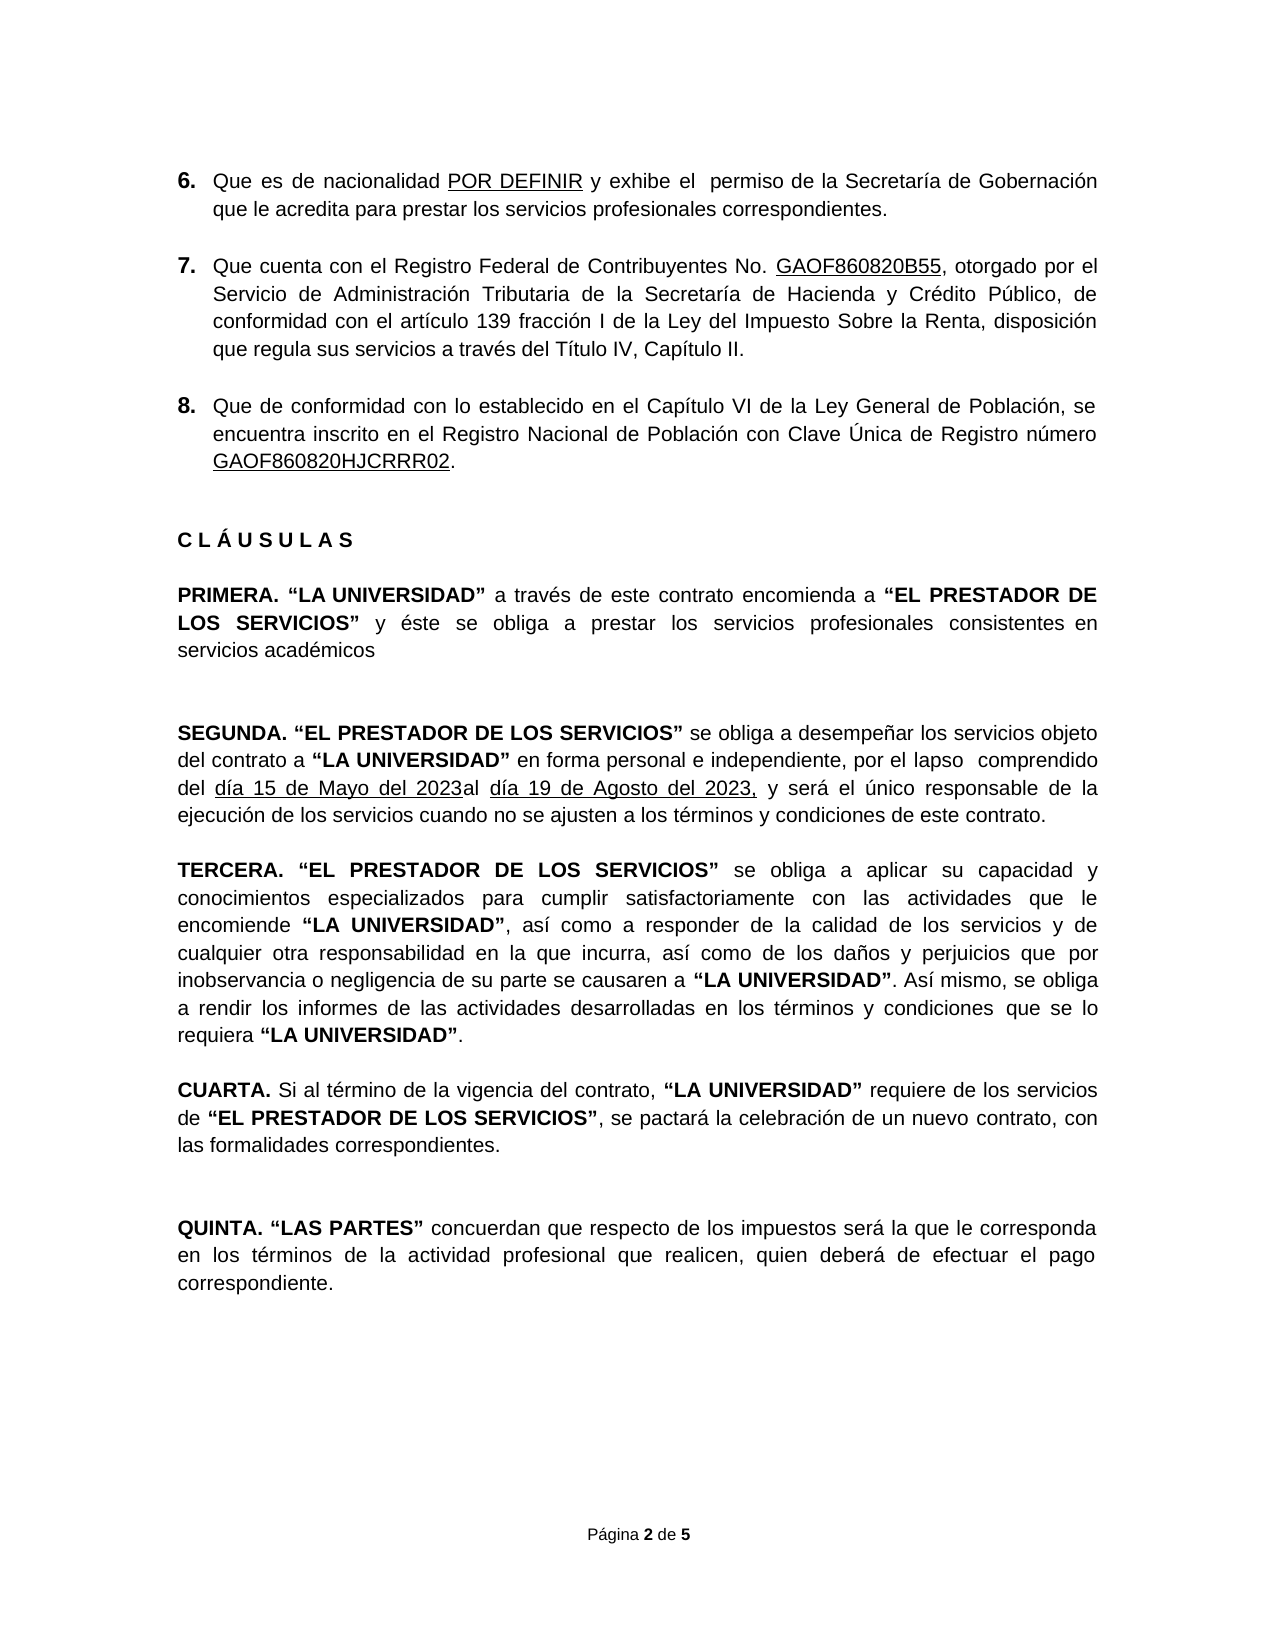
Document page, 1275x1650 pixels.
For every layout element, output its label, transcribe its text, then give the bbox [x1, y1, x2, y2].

list Que es de nacionalidad POR DEFINIR y exhibe el permiso de la Secretaría de Gobernación que le acredita para prestar los servicios profesionales correspondientes. [177, 167, 1098, 221]
list Que de conformidad con lo establecido en el Capítulo VI de la Ley General de Población, se encuentra inscrito en el Registro Nacional de Población con Clave Única de Registro número GAOF860820HJCRRR02. [177, 392, 1098, 473]
text QUINTA. “LAS PARTES” concuerdan que respecto de los impuestos será la que le corresponda en los términos de la actividad profesional que realicen, quien deberá de efectuar el pago correspondiente. [177, 1216, 1098, 1295]
text TERCERA. “EL PRESTADOR DE LOS SERVICIOS” se obliga a aplicar su capacidad y conocimientos especializados para cumplir satisfactoriamente con las actividades que le encomiende “LA UNIVERSIDAD”, así como a responder de la calidad de los servicios y de cualquier otra responsabilidad en la que incurra, así como de los daños y perjuicios que por inobservancia o negligencia de su parte se causaren a “LA UNIVERSIDAD”. Así mismo, se obliga a rendir los informes de las actividades desarrolladas en los términos y condiciones que se lo requiera “LA UNIVERSIDAD”. [177, 858, 1098, 1047]
text CUARTA. Si al término de la vigencia del contrato, “LA UNIVERSIDAD” requiere de los servicios de “EL PRESTADOR DE LOS SERVICIOS”, se pactará la celebración de un nuevo contrato, con las formalidades correspondientes. [177, 1078, 1098, 1157]
subtitle C L Á U S U L A S [177, 528, 1098, 552]
list Que cuenta con el Registro Federal de Contribuyentes No. GAOF860820B55, otorgado por el Servicio de Administración Tributaria de la Secretaría de Hacienda y Crédito Público, de conformidad con el artículo 139 fracción I de la Ley del Impuesto Sobre la Renta, disposición que regula sus servicios a través del Título IV, Capítulo II. [177, 252, 1098, 361]
text SEGUNDA. “EL PRESTADOR DE LOS SERVICIOS” se obliga a desempeñar los servicios objeto del contrato a “LA UNIVERSIDAD” en forma personal e independiente, por el lapso comprendido del día 15 de Mayo del 2023 al día 19 de Agosto del 2023, y será el único responsable de la ejecución de los servicios cuando no se ajusten a los términos y condiciones de este contrato. [177, 721, 1098, 827]
text PRIMERA. “LA UNIVERSIDAD” a través de este contrato encomienda a “EL PRESTADOR DE LOS SERVICIOS” y éste se obliga a prestar los servicios profesionales consistentes en servicios académicos [177, 583, 1098, 662]
